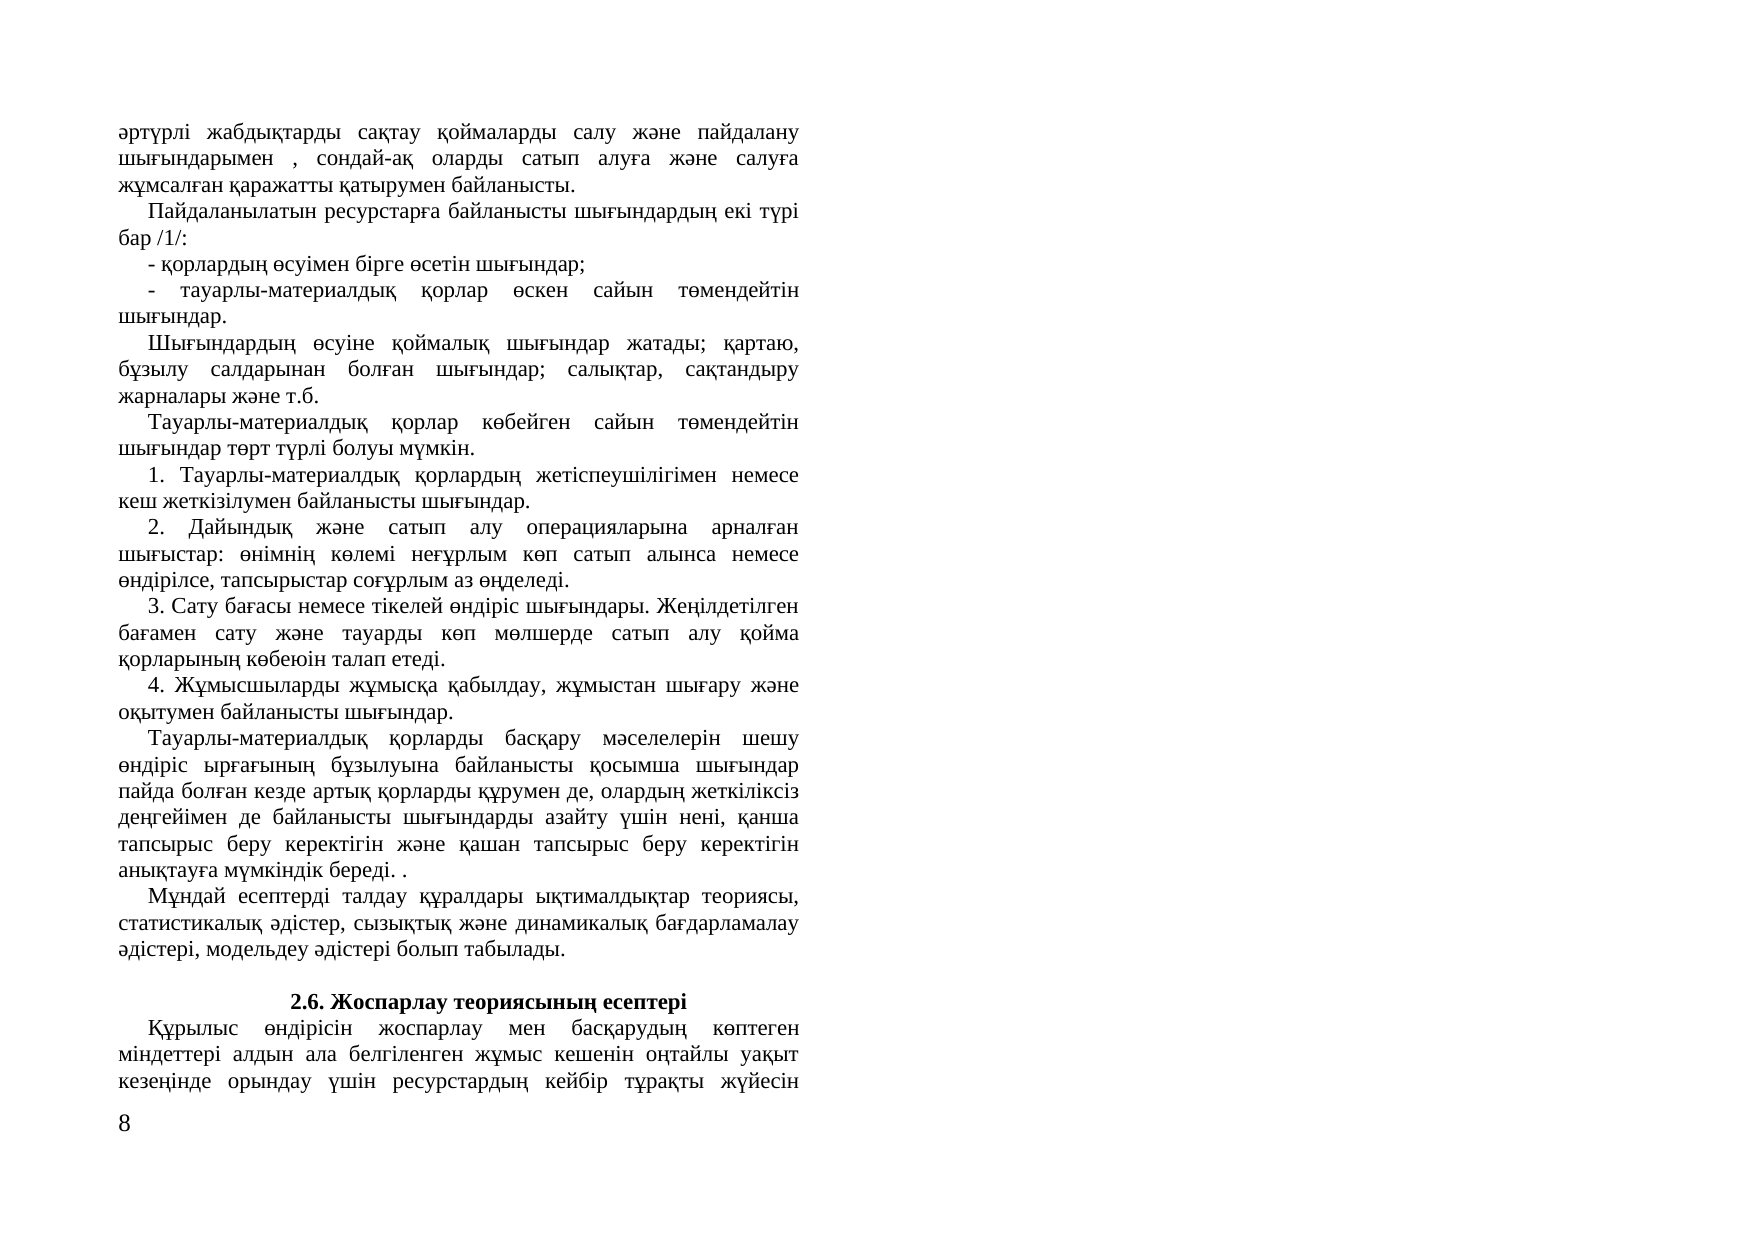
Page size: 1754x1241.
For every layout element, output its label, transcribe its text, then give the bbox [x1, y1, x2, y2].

text - тауарлы-материалдық қорлар өскен сайын төмендейтін шығындар. [118, 276, 800, 329]
text - қорлардың өсуімен бірге өсетін шығындар; [118, 250, 800, 276]
text Пайдаланылатын ресурстарға байланысты шығындардың екі түрі бар /1/: [118, 197, 800, 250]
text 2.6. Жоспарлау теориясының есептері [118, 988, 800, 1014]
text 2. Дайындық және сатып алу операцияларына арналған шығыстар: өнімнің көлемі неғұрлым көп сатып алынса немесе өндірілсе, тапсырыстар соғұрлым аз өңделеді. [118, 513, 800, 592]
text Шығындардың өсуіне қоймалық шығындар жатады; қартаю, бұзылу салдарынан болған шығындар; салықтар, сақтандыру жарналары және т.б. [118, 329, 800, 408]
text Тауарлы-материалдық қорларды басқару мәселелерін шешу өндіріс ырғағының бұзылуына байланысты қосымша шығындар пайда болған кезде артық қорларды құрумен де, олардың жеткіліксіз деңгейімен де байланысты шығындарды азайту үшін нені, қанша тапсырыс беру керектігін және қашан тапсырыс беру керектігін анықтауға мүмкіндік береді. . [118, 724, 800, 882]
text 4. Жұмысшыларды жұмысқа қабылдау, жұмыстан шығару және оқытумен байланысты шығындар. [118, 672, 800, 724]
text 3. Сату бағасы немесе тікелей өндіріс шығындары. Жеңілдетілген бағамен сату және тауарды көп мөлшерде сатып алу қойма қорларының көбеюін талап етеді. [118, 592, 800, 672]
text 1. Тауарлы-материалдық қорлардың жетіспеушілігімен немесе кеш жеткізілумен байланысты шығындар. [118, 461, 800, 513]
text Мұндай есептерді талдау құралдары ықтималдықтар теориясы, статистикалық әдістер, сызықтық және динамикалық бағдарламалау әдістері, модельдеу әдістері болып табылады. [118, 882, 800, 961]
text Тауарлы-материалдық қорлар көбейген сайын төмендейтін шығындар төрт түрлі болуы мүмкін. [118, 408, 800, 461]
